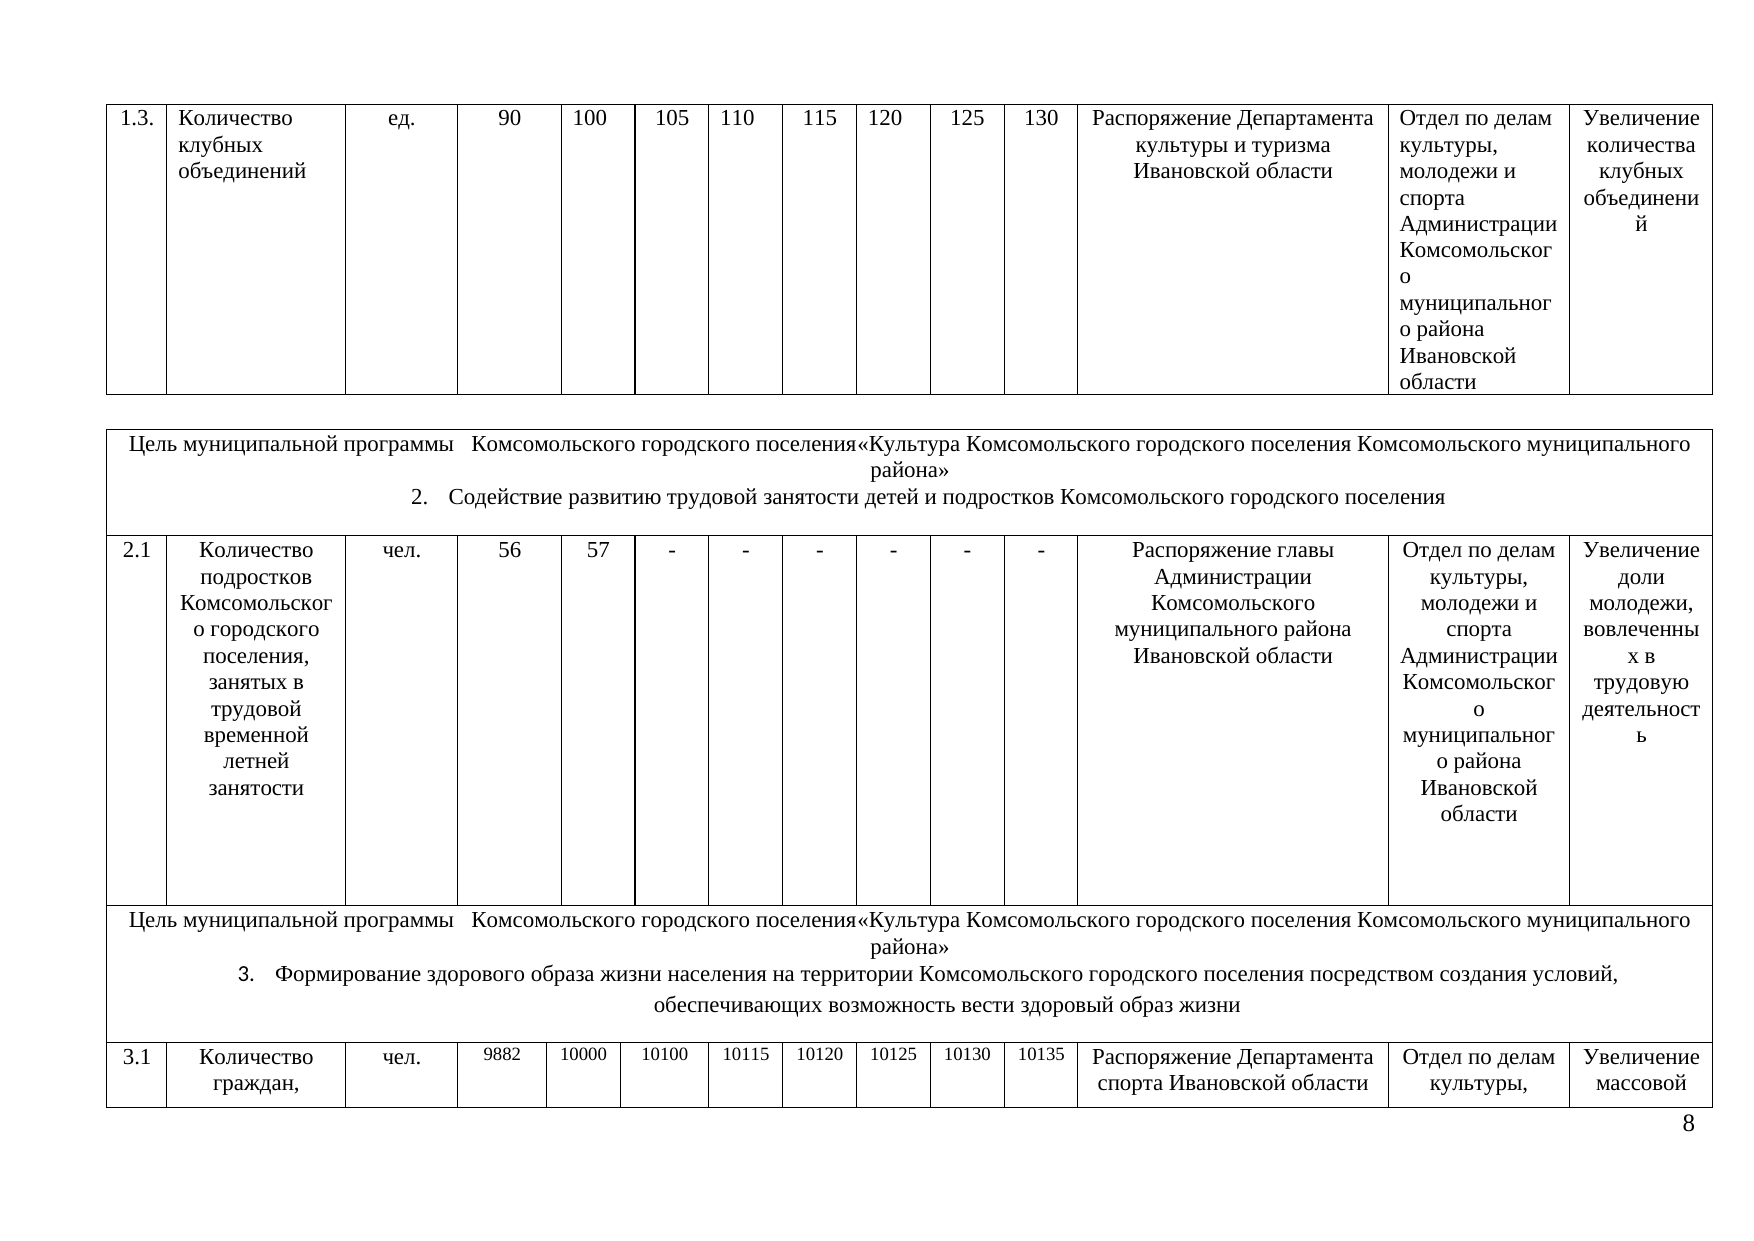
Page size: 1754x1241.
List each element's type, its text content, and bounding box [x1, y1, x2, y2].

table_cell - [857, 536, 930, 905]
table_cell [1389, 105, 1569, 394]
table_cell 125 [931, 105, 1004, 394]
table_cell 10115 [709, 1043, 782, 1107]
table_cell - [636, 536, 708, 905]
table_cell 10125 [857, 1043, 930, 1107]
table_cell Увеличение количества клубных объединений [1570, 105, 1712, 394]
table_cell 57 [562, 536, 634, 905]
table_cell 90 [458, 105, 561, 394]
table_cell 2.1 [107, 536, 166, 905]
table_cell Увеличение доли молодежи, вовлеченных в трудовую деятельность [1570, 536, 1712, 905]
table_cell - [1005, 536, 1077, 905]
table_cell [167, 1043, 345, 1107]
table_cell Распоряжение главы Администрации Комсомольского муниципального района Ивановской области [1078, 536, 1388, 905]
table_cell 10135 [1005, 1043, 1077, 1107]
table_cell 10100 [621, 1043, 708, 1107]
table_cell - [783, 536, 856, 905]
table_cell чел. [346, 536, 457, 905]
table_cell Количество клубных объединений [167, 105, 345, 394]
table_cell 10000 [547, 1043, 620, 1107]
table_cell чел. [346, 1043, 457, 1107]
table_cell 100 [562, 105, 634, 394]
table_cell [1078, 105, 1388, 394]
table_cell 10130 [931, 1043, 1004, 1107]
table_cell Количество подростков Комсомольского городского поселения, занятых в трудовой временной летней занятости [167, 536, 345, 905]
table_cell 130 [1005, 105, 1077, 394]
table_cell - [709, 536, 782, 905]
table_cell 9882 [458, 1043, 546, 1107]
table_cell 10120 [783, 1043, 856, 1107]
table_cell Цель муниципальной программы Комсомольского городского поселения«Культура Комсомольского городского поселения Комсомольского муниципального района» Формирование здорового образа жизни населения на территории Комсомольского городского поселения посредством создания условий, обеспечивающих возможность вести здоровый образ жизни [107, 906, 1712, 1042]
table_cell ед. [346, 105, 457, 394]
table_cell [1570, 1043, 1712, 1107]
table_cell 110 [709, 105, 782, 394]
table_cell 56 [458, 536, 561, 905]
table_cell 120 [857, 105, 930, 394]
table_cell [1078, 1043, 1388, 1107]
table_cell 105 [636, 105, 708, 394]
table_cell 115 [783, 105, 856, 394]
table_cell - [931, 536, 1004, 905]
table_cell Отдел по делам культуры, молодежи и спорта Администрации Комсомольского муниципального района Ивановской области [1389, 536, 1569, 905]
table_cell 3.1 [107, 1043, 166, 1107]
table_header Цель муниципальной программы Комсомольского городского поселения«Культура Комсомольского городского поселения Комсомольского муниципального района» Содействие развитию трудовой занятости детей и подростков Комсомольского городского поселения [107, 430, 1712, 535]
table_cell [1389, 1043, 1569, 1107]
table_cell 1.3. [107, 105, 166, 394]
